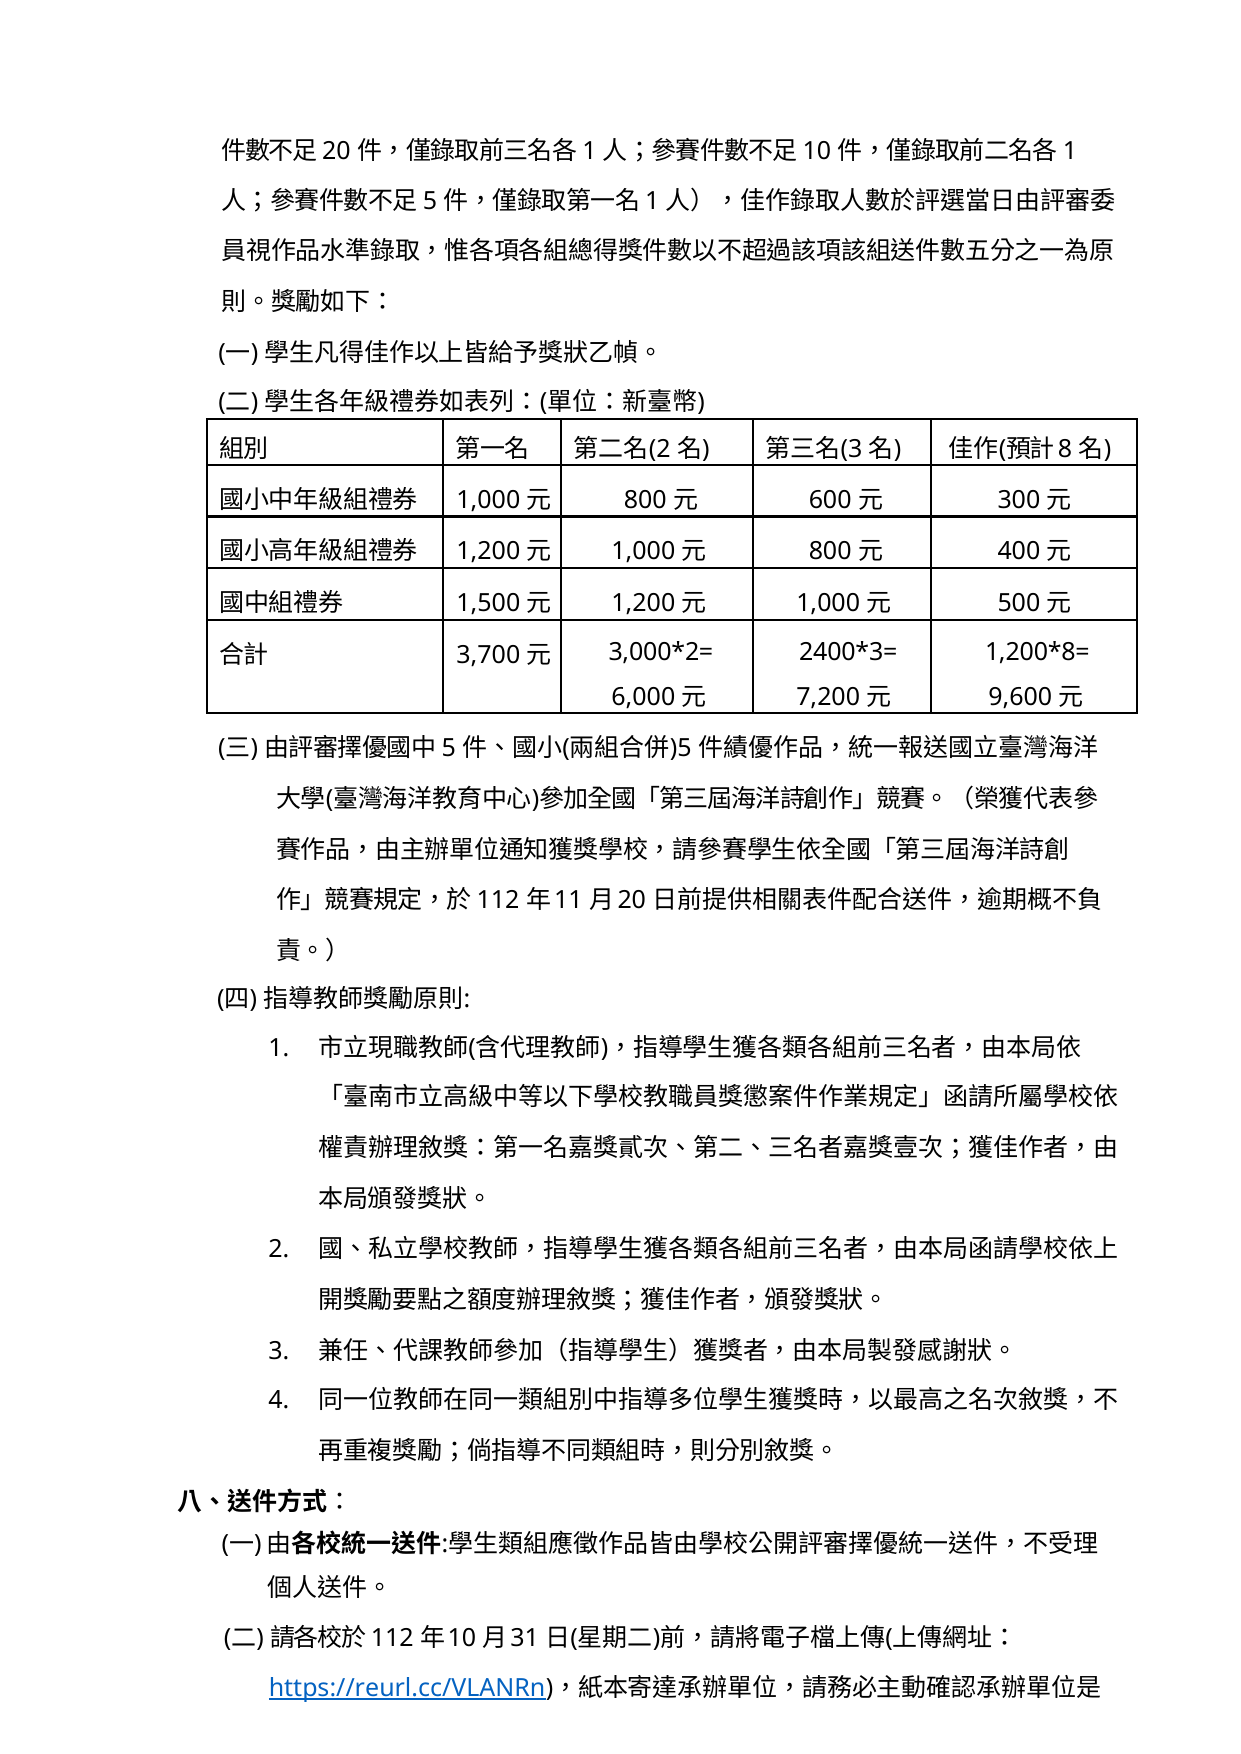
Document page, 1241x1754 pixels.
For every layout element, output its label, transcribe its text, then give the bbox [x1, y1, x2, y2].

table_header 第三名(3 名) [754, 420, 930, 464]
table_cell 1,000 元 [754, 569, 930, 618]
table_header 第二名(2 名) [562, 420, 752, 464]
text 人；參賽件數不足 5 件，僅錄取第一名 1 人），佳作錄取人數於評選當日由評審委員視作品水準錄取，惟各項各組總得獎件數以不超過該項該組送件數五分之一為原則。獎勵如下： [221, 180, 1121, 318]
table_cell 國小高年級組禮券 [208, 518, 442, 567]
table_cell 1,000 元 [444, 466, 560, 515]
list 兼任、代課教師參加（指導學生）獲獎者，由本局製發感謝狀。 [268, 1330, 1211, 1367]
text 八、送件方式： [177, 1481, 1211, 1518]
table_header 第一名 [444, 420, 560, 464]
table_cell 3,700 元 [444, 621, 560, 712]
table_cell 3,000*2= 6,000 元 [562, 621, 752, 712]
table_cell 國小中年級組禮券 [208, 466, 442, 515]
table_cell 600 元 [754, 466, 930, 515]
text https://reurl.cc/VLANRn)，紙本寄達承辦單位，請務必主動確認承辦單位是 [268, 1667, 1211, 1703]
list 同一位教師在同一類組別中指導多位學生獲獎時，以最高之名次敘獎，不再重複獎勵；倘指導不同類組時，則分別敘獎。 [268, 1380, 1118, 1467]
list 市立現職教師(含代理教師)，指導學生獲各類各組前三名者，由本局依 [268, 1027, 1211, 1063]
table_cell 1,200*8= 9,600 元 [932, 621, 1136, 712]
table_cell 1,200 元 [562, 569, 752, 618]
text (四) 指導教師獎勵原則: [217, 981, 1211, 1014]
table_cell 1,200 元 [444, 518, 560, 567]
list 國、私立學校教師，指導學生獲各類各組前三名者，由本局函請學校依上開獎勵要點之額度辦理敘獎；獲佳作者，頒發獎狀。 [268, 1229, 1118, 1316]
table_cell 合計 [208, 621, 442, 712]
table_cell 500 元 [932, 569, 1136, 618]
table_header 組別 [208, 420, 442, 464]
text 件數不足 20 件，僅錄取前三名各 1 人；參賽件數不足 10 件，僅錄取前二名各 1 [221, 130, 1211, 167]
table_header 佳作(預計 8 名) [932, 420, 1136, 464]
table_cell 800 元 [754, 518, 930, 567]
table_cell 400 元 [932, 518, 1136, 567]
text 「臺南市立高級中等以下學校教職員獎懲案件作業規定」函請所屬學校依權責辦理敘獎：第一名嘉獎貳次、第二、三名者嘉獎壹次；獲佳作者，由本局頒發獎狀。 [318, 1077, 1118, 1214]
table_cell 300 元 [932, 466, 1136, 515]
table_cell 國中組禮券 [208, 569, 442, 618]
text (二) 學生各年級禮券如表列：(單位：新臺幣) [218, 382, 1211, 418]
text (三) 由評審擇優國中 5 件、國小(兩組合併)5 件績優作品，統一報送國立臺灣海洋大學(臺灣海洋教育中心)參加全國「第三屆海洋詩創作」競賽。（榮獲代表參賽作品，由主辦單位通知獲獎學校，請參賽學生依全國「第三屆海洋詩創作」競賽規定，於 112 年 11 月 20 日前提供相關表件配合送件，逾期概不負責。） [218, 728, 1113, 967]
text (二) 請各校於 112 年 10 月 31 日(星期二)前，請將電子檔上傳(上傳網址： [223, 1618, 1211, 1654]
table_cell 1,000 元 [562, 518, 752, 567]
text (一) 由各校統一送件:學生類組應徵作品皆由學校公開評審擇優統一送件，不受理個人送件。 [221, 1523, 1122, 1603]
text (一) 學生凡得佳作以上皆給予獎狀乙幀。 [218, 332, 1211, 368]
table_cell 2400*3= 7,200 元 [754, 621, 930, 712]
table_cell 1,500 元 [444, 569, 560, 618]
table_cell 800 元 [562, 466, 752, 515]
